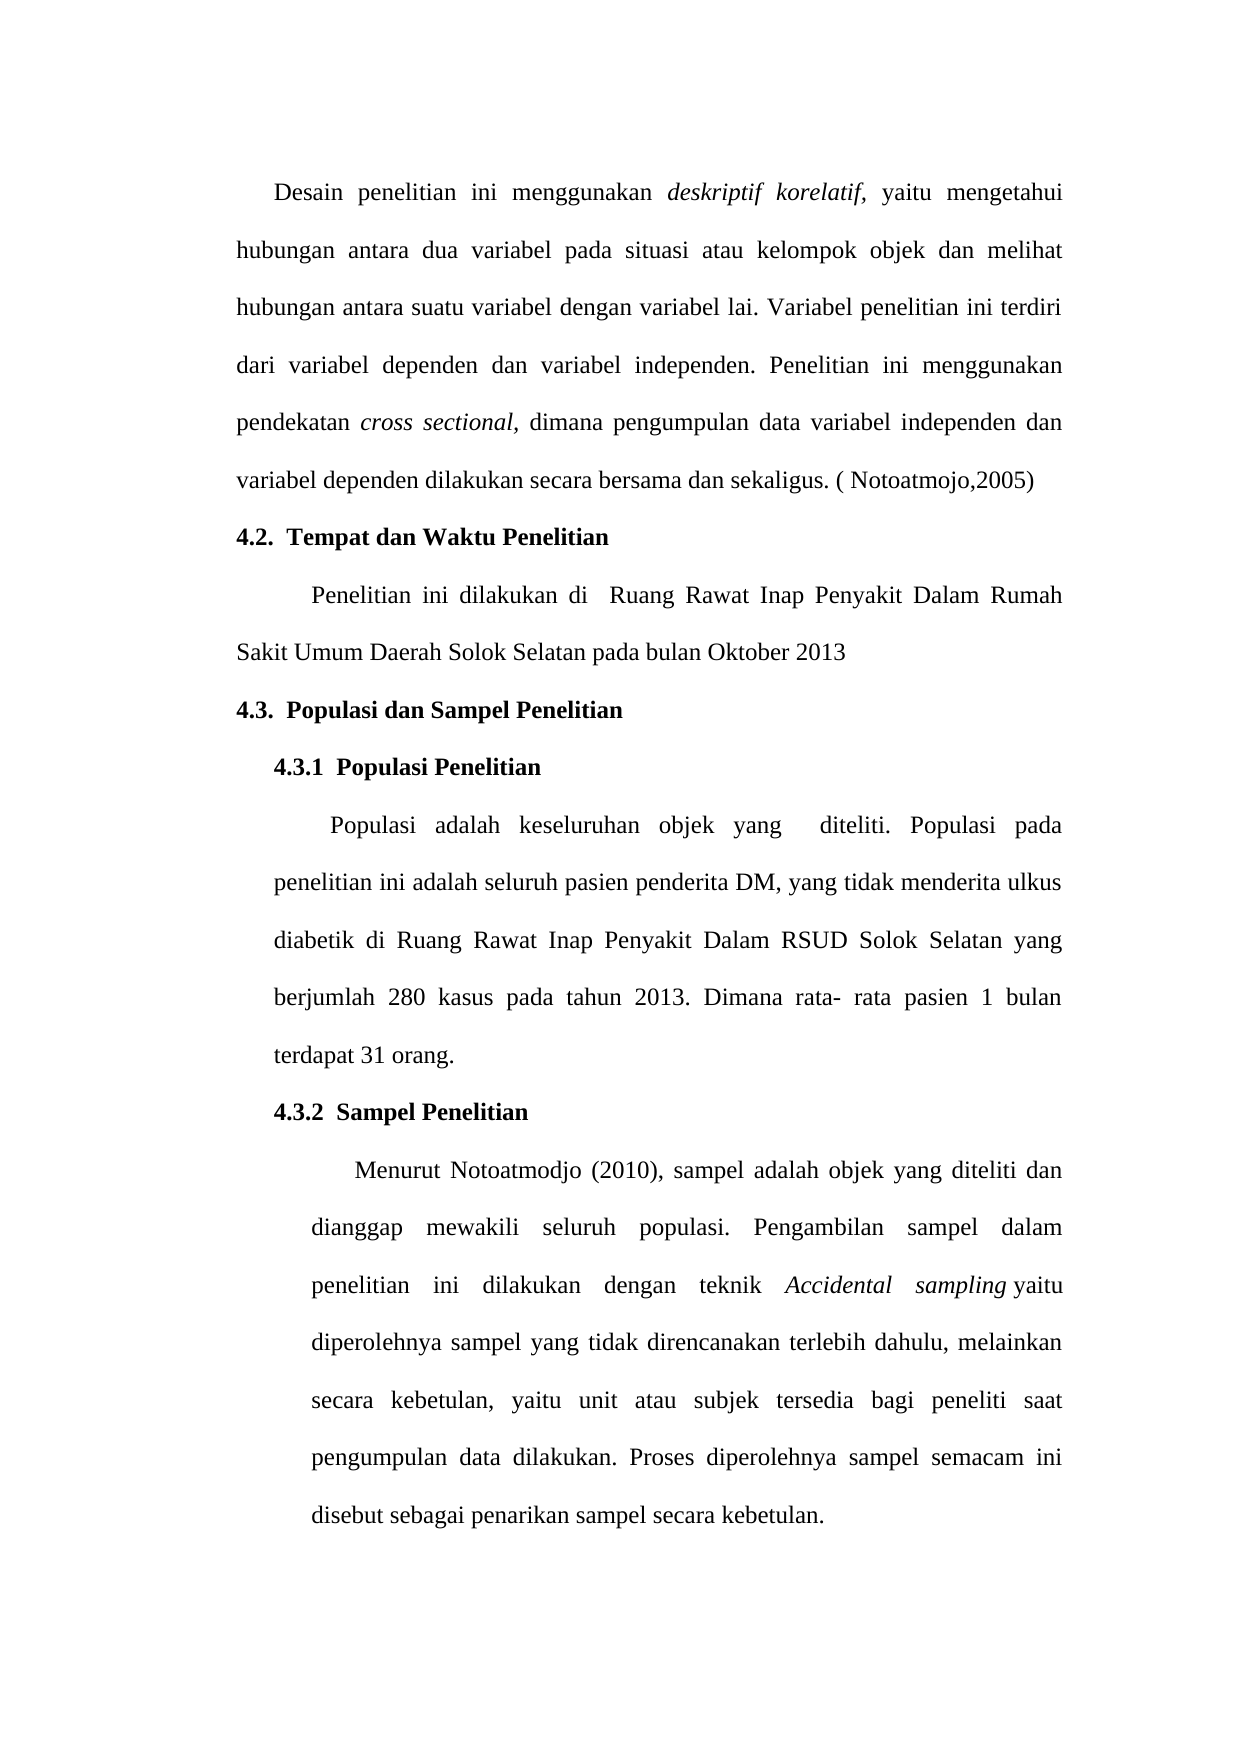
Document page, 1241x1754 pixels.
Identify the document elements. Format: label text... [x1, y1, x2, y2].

list 4.3.2 Sampel Penelitian [274, 1097, 1063, 1126]
text Menurut Notoatmodjo (2010), sampel adalah objek yang diteliti dan dianggap mewakili seluruh populasi. Pengambilan sampel dalam penelitian ini dilakukan dengan teknik Accidental sampling yaitu diperolehnya sampel yang tidak direncanakan terlebih dahulu, melainkan secara kebetulan, yaitu unit atau subjek tersedia bagi peneliti saat pengumpulan data dilakukan. Proses diperolehnya sampel semacam ini disebut sebagai penarikan sampel secara kebetulan. [311, 1155, 1063, 1528]
text 4.2. Tempat dan Waktu Penelitian [236, 522, 1063, 551]
text Populasi adalah keseluruhan objek yang diteliti. Populasi pada penelitian ini adalah seluruh pasien penderita DM, yang tidak menderita ulkus diabetik di Ruang Rawat Inap Penyakit Dalam RSUD Solok Selatan yang berjumlah 280 kasus pada tahun 2013. Dimana rata- rata pasien 1 bulan terdapat 31 orang. [274, 810, 1063, 1068]
text Penelitian ini dilakukan di Ruang Rawat Inap Penyakit Dalam Rumah Sakit Umum Daerah Solok Selatan pada bulan Oktober 2013 [236, 580, 1063, 666]
text Desain penelitian ini menggunakan deskriptif korelatif, yaitu mengetahui hubungan antara dua variabel pada situasi atau kelompok objek dan melihat hubungan antara suatu variabel dengan variabel lai. Variabel penelitian ini terdiri dari variabel dependen dan variabel independen. Penelitian ini menggunakan pendekatan cross sectional, dimana pengumpulan data variabel independen dan variabel dependen dilakukan secara bersama dan sekaligus. ( Notoatmojo,2005) [236, 177, 1063, 493]
text 4.3.1 Populasi Penelitian [236, 752, 1063, 781]
text 4.3. Populasi dan Sampel Penelitian [236, 695, 1063, 723]
